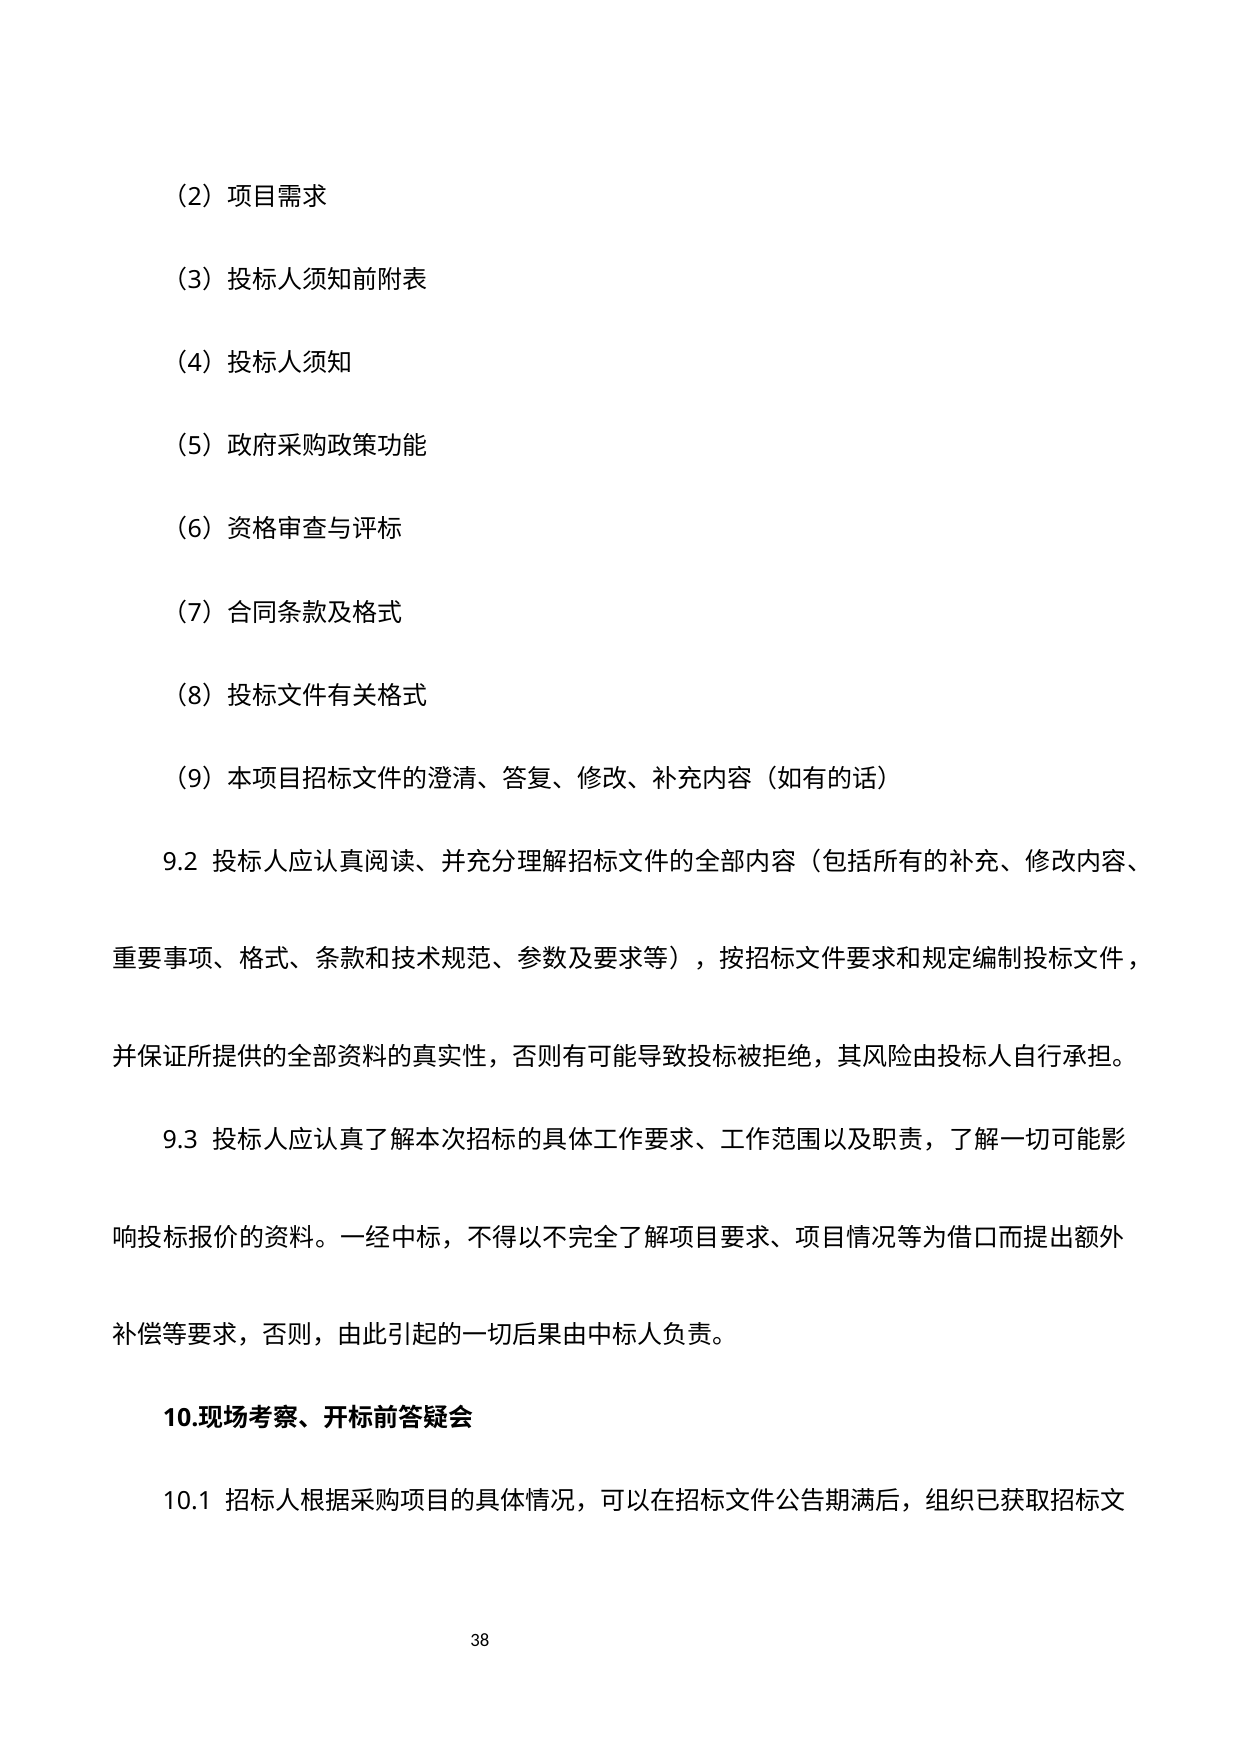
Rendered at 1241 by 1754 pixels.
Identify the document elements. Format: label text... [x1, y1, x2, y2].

text （5）政府采购政策功能 [112, 411, 1128, 476]
text 9.3 投标人应认真了解本次招标的具体工作要求、工作范围以及职责，了解一切可能影响投标报价的资料。一经中标，不得以不完全了解项目要求、项目情况等为借口而提出额外补偿等要求，否则，由此引起的一切后果由中标人负责。 [112, 1105, 1128, 1365]
text （9）本项目招标文件的澄清、答复、修改、补充内容（如有的话） [112, 744, 1128, 809]
text （6）资格审查与评标 [112, 494, 1128, 559]
text （2）项目需求 [112, 162, 1128, 227]
text （8）投标文件有关格式 [112, 661, 1128, 726]
text （7）合同条款及格式 [112, 578, 1128, 643]
text （4）投标人须知 [112, 328, 1128, 393]
text 9.2 投标人应认真阅读、并充分理解招标文件的全部内容（包括所有的补充、修改内容、重要事项、格式、条款和技术规范、参数及要求等），按招标文件要求和规定编制投标文件，并保证所提供的全部资料的真实性，否则有可能导致投标被拒绝，其风险由投标人自行承担。 [112, 827, 1128, 1087]
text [112, 1466, 1128, 1531]
text （3）投标人须知前附表 [112, 245, 1128, 310]
text 10.现场考察、开标前答疑会 [112, 1383, 1128, 1448]
